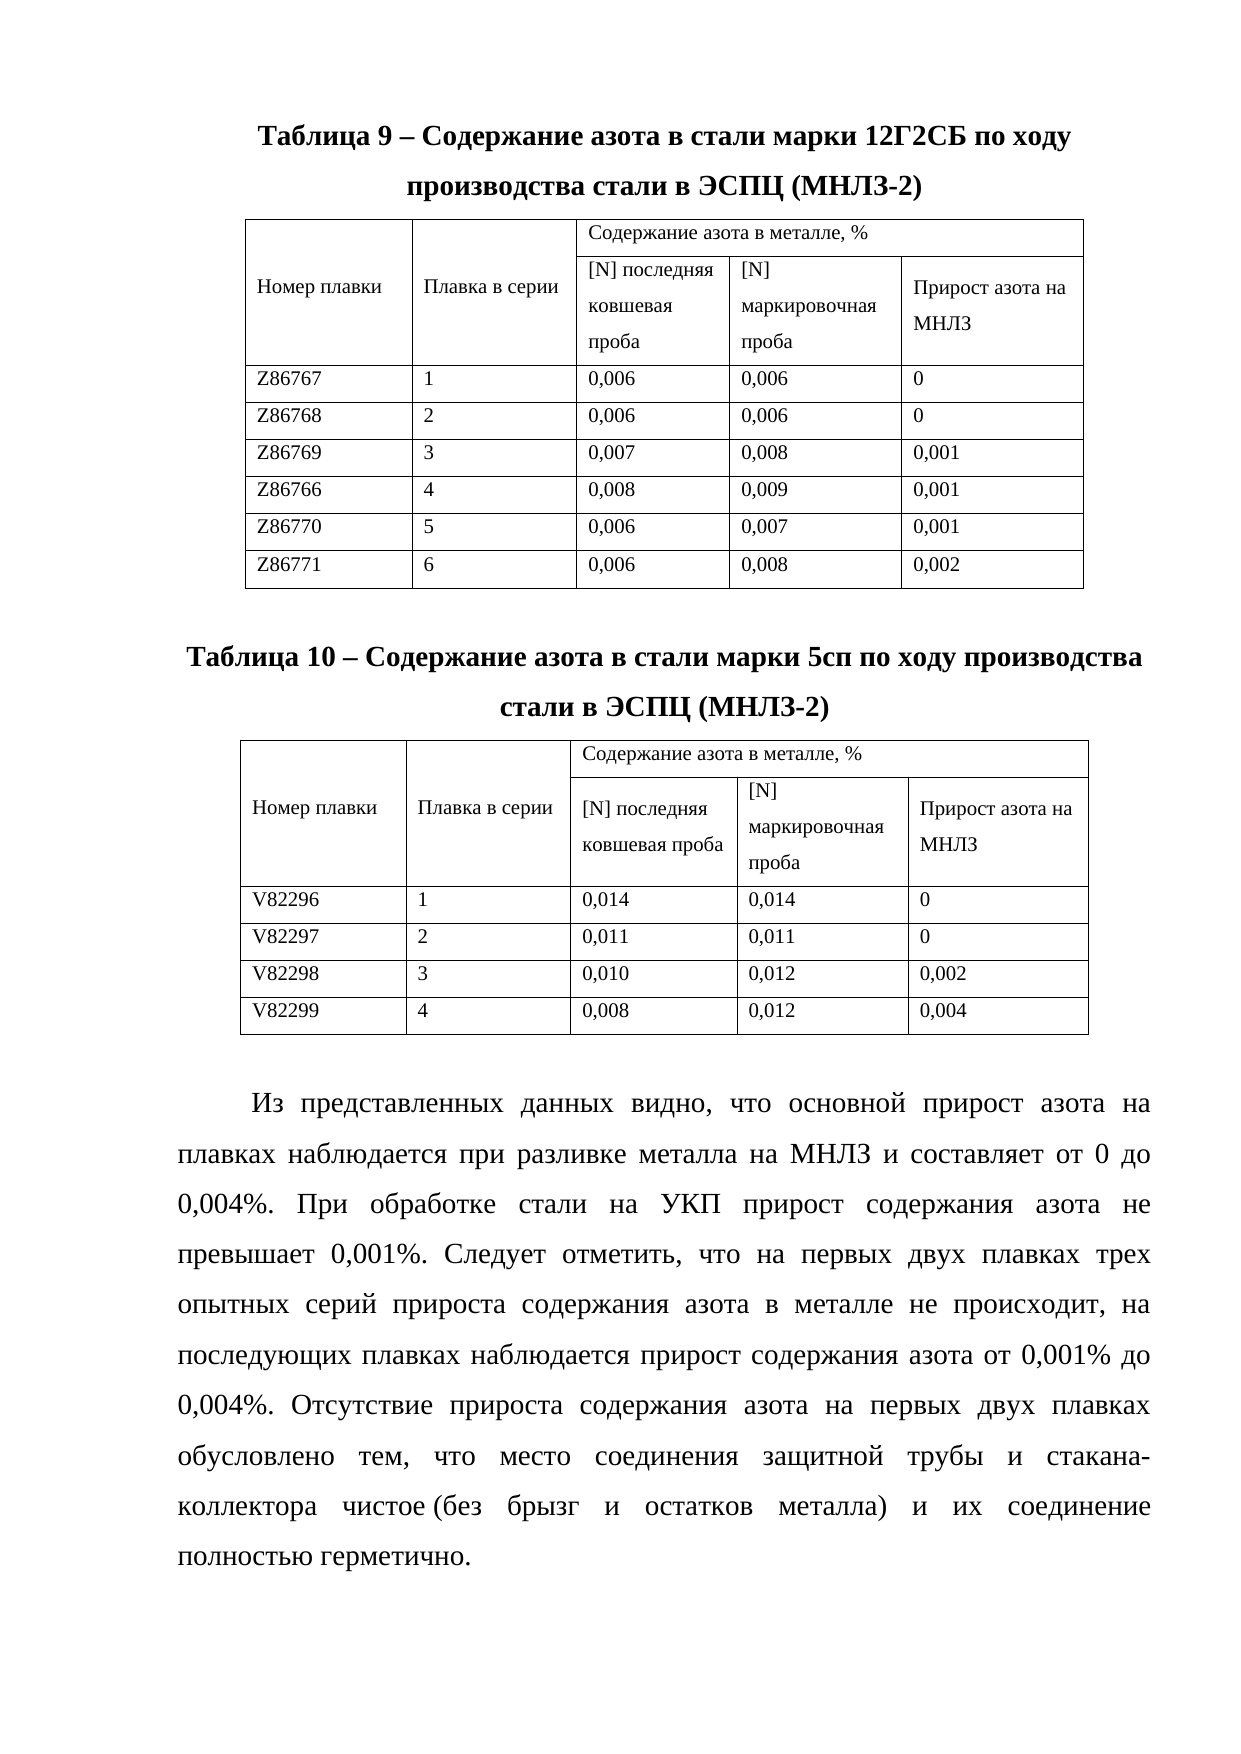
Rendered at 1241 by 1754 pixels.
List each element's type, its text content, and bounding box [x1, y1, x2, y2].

table_cell 0 [902, 366, 1083, 402]
table_cell 0,012 [738, 998, 908, 1034]
table_cell 0 [902, 403, 1083, 439]
table_cell 1 [413, 366, 576, 402]
table_cell 0,002 [909, 961, 1088, 997]
text Из представленных данных видно, что основной прирост азота на плавках наблюдается при разливке металла на МНЛЗ и составляет от 0 до 0,004%. При обработке стали на УКП прирост содержания азота не превышает 0,001%. Следует отметить, что на первых двух плавках трех опытных серий прироста содержания азота в металле не происходит, на последующих плавках наблюдается прирост содержания азота от 0,001% до 0,004%. Отсутствие прироста содержания азота на первых двух плавках обусловлено тем, что место соединения защитной трубы и стакана-коллектора чистое (без брызг и остатков металла) и их соединение полностью герметично. [177, 1085, 1152, 1572]
text Таблица 9 – Содержание азота в стали марки 12Г2СБ по ходу производства стали в ЭСПЦ (МНЛЗ-2) [177, 118, 1152, 202]
table_cell [N] последняя ковшевая проба [571, 778, 737, 886]
table_cell V82298 [241, 961, 406, 997]
table_cell 0,007 [730, 514, 901, 550]
table_cell V82296 [241, 887, 406, 923]
table_cell 6 [413, 551, 576, 587]
text Таблица 10 – Содержание азота в стали марки 5сп по ходу производства стали в ЭСПЦ (МНЛЗ-2) [177, 639, 1152, 723]
table_cell 0,014 [571, 887, 737, 923]
table_cell 0,010 [571, 961, 737, 997]
table_cell 0,008 [730, 440, 901, 476]
table_cell 0,001 [902, 514, 1083, 550]
table_cell 0,009 [730, 477, 901, 513]
table_cell 0,006 [577, 366, 729, 402]
table_cell 0,004 [909, 998, 1088, 1034]
table_cell 4 [407, 998, 570, 1034]
table_cell 0,006 [730, 403, 901, 439]
table_header Плавка в серии [413, 220, 576, 365]
table_cell V82299 [241, 998, 406, 1034]
table_cell 0,002 [902, 551, 1083, 587]
table_cell 1 [407, 887, 570, 923]
table_cell 0,012 [738, 961, 908, 997]
table_cell Z86768 [246, 403, 412, 439]
table_header Содержание азота в металле, % [577, 220, 1083, 256]
table_cell 0,006 [730, 366, 901, 402]
table_cell Z86767 [246, 366, 412, 402]
table_cell 0,008 [571, 998, 737, 1034]
table_cell 4 [413, 477, 576, 513]
table_cell Прирост азота на МНЛЗ [902, 257, 1083, 365]
table_cell 2 [407, 924, 570, 960]
table_cell 0,011 [571, 924, 737, 960]
table_cell 0 [909, 887, 1088, 923]
table_cell 0,008 [730, 551, 901, 587]
table_cell Прирост азота на МНЛЗ [909, 778, 1088, 886]
table_cell 0,007 [577, 440, 729, 476]
table_cell Z86766 [246, 477, 412, 513]
table_cell 3 [407, 961, 570, 997]
table_cell Z86770 [246, 514, 412, 550]
table_header Содержание азота в металле, % [571, 741, 1088, 777]
table_cell 0,001 [902, 440, 1083, 476]
table_header Плавка в серии [407, 741, 570, 886]
table_cell 5 [413, 514, 576, 550]
table_cell 3 [413, 440, 576, 476]
table_cell V82297 [241, 924, 406, 960]
table_cell [N] последняя ковшевая проба [577, 257, 729, 365]
table_cell 0,008 [577, 477, 729, 513]
table_cell 2 [413, 403, 576, 439]
table_cell 0,001 [902, 477, 1083, 513]
table_cell Z86769 [246, 440, 412, 476]
table_cell Z86771 [246, 551, 412, 587]
table_cell [N] маркировочная проба [738, 778, 908, 886]
table_cell 0,006 [577, 514, 729, 550]
table_header Номер плавки [241, 741, 406, 886]
table_cell 0,011 [738, 924, 908, 960]
table_cell 0,006 [577, 551, 729, 587]
table_cell [N] маркировочная проба [730, 257, 901, 365]
table_cell 0 [909, 924, 1088, 960]
table_header Номер плавки [246, 220, 412, 365]
table_cell 0,014 [738, 887, 908, 923]
table_cell 0,006 [577, 403, 729, 439]
